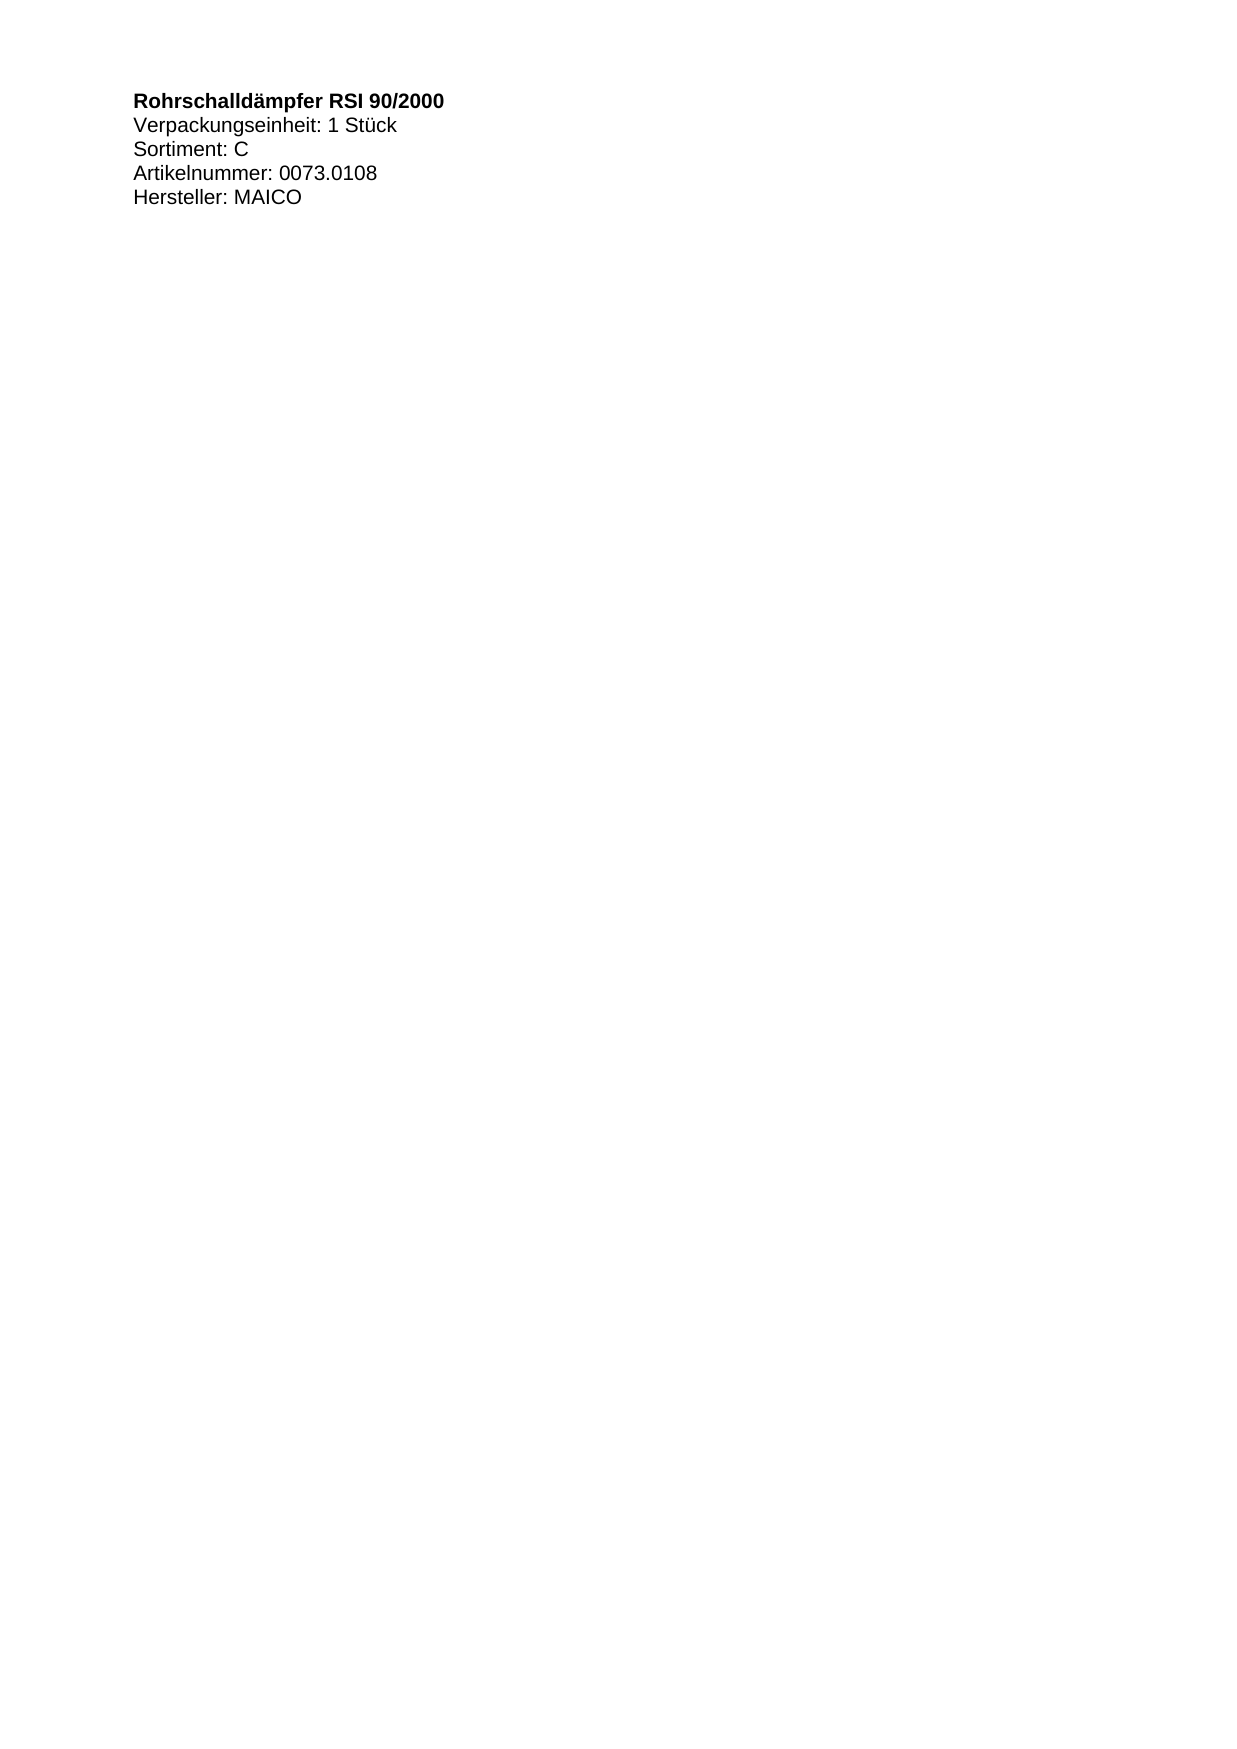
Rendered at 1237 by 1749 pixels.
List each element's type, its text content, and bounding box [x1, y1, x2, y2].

text Rohrschalldämpfer RSI 90/2000Verpackungseinheit: 1 StückSortiment: C Artikelnummer: 0073.0108Hersteller: MAICO [133, 89, 1148, 208]
